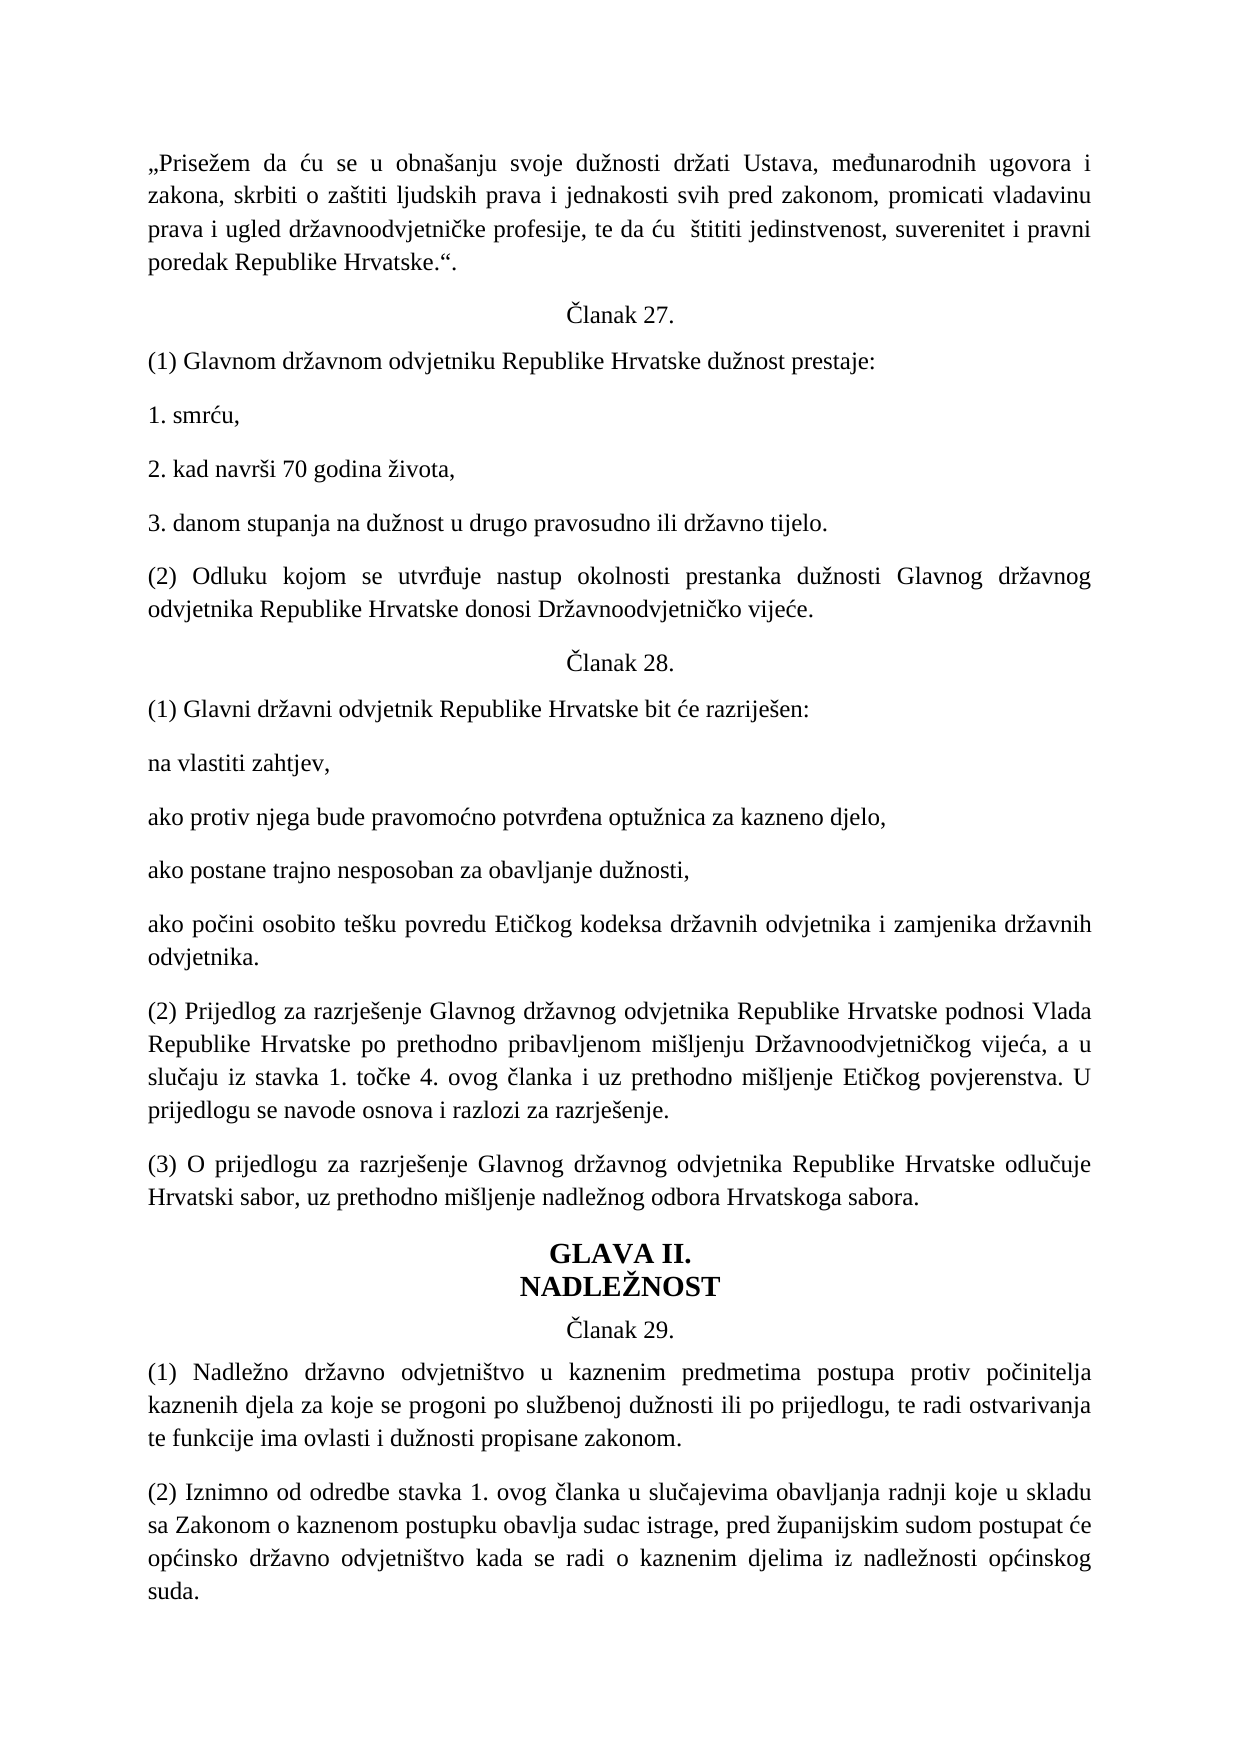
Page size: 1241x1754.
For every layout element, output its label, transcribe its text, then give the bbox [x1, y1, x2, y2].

text (1) Nadležno državno odvjetništvo u kaznenim predmetima postupa protiv počinitelja kaznenih djela za koje se progoni po službenoj dužnosti ili po prijedlogu, te radi ostvarivanja te funkcije ima ovlasti i dužnosti propisane zakonom. [148, 1357, 1093, 1452]
subtitle Članak 27. [148, 301, 1093, 329]
text (1) Glavni državni odvjetnik Republike Hrvatske bit će razriješen: [148, 694, 1093, 723]
text ako protiv njega bude pravomoćno potvrđena optužnica za kazneno djelo, [148, 802, 1093, 830]
subtitle Članak 28. [148, 648, 1093, 677]
text „Prisežem da ću se u obnašanju svoje dužnosti držati Ustava, međunarodnih ugovora i zakona, skrbiti o zaštiti ljudskih prava i jednakosti svih pred zakonom, promicati vladavinu prava i ugled državnoodvjetničke profesije, te da ću štititi jedinstvenost, suverenitet i pravni poredak Republike Hrvatske.“. [148, 148, 1093, 275]
text (2) Iznimno od odredbe stavka 1. ovog članka u slučajevima obavljanja radnji koje u skladu sa Zakonom o kaznenom postupku obavlja sudac istrage, pred županijskim sudom postupat će općinsko državno odvjetništvo kada se radi o kaznenim djelima iz nadležnosti općinskog suda. [148, 1477, 1093, 1604]
subtitle Članak 29. [148, 1316, 1093, 1344]
text (2) Prijedlog za razrješenje Glavnog državnog odvjetnika Republike Hrvatske podnosi Vlada Republike Hrvatske po prethodno pribavljenom mišljenju Državnoodvjetničkog vijeća, a u slučaju iz stavka 1. točke 4. ovog članka i uz prethodno mišljenje Etičkog povjerenstva. U prijedlogu se navode osnova i razlozi za razrješenje. [148, 996, 1093, 1124]
text 3. danom stupanja na dužnost u drugo pravosudno ili državno tijelo. [148, 508, 1093, 536]
subtitle GLAVA II. [148, 1236, 1093, 1269]
text ako počini osobito tešku povredu Etičkog kodeksa državnih odvjetnika i zamjenika državnih odvjetnika. [148, 909, 1093, 971]
text (2) Odluku kojom se utvrđuje nastup okolnosti prestanka dužnosti Glavnog državnog odvjetnika Republike Hrvatske donosi Državnoodvjetničko vijeće. [148, 561, 1093, 623]
text na vlastiti zahtjev, [148, 748, 1093, 776]
subtitle NADLEŽNOST [148, 1269, 1093, 1303]
text ako postane trajno nesposoban za obavljanje dužnosti, [148, 855, 1093, 884]
text 2. kad navrši 70 godina života, [148, 454, 1093, 482]
text (3) O prijedlogu za razrješenje Glavnog državnog odvjetnika Republike Hrvatske odlučuje Hrvatski sabor, uz prethodno mišljenje nadležnog odbora Hrvatskoga sabora. [148, 1149, 1093, 1211]
text (1) Glavnom državnom odvjetniku Republike Hrvatske dužnost prestaje: [148, 346, 1093, 375]
text 1. smrću, [148, 400, 1093, 429]
